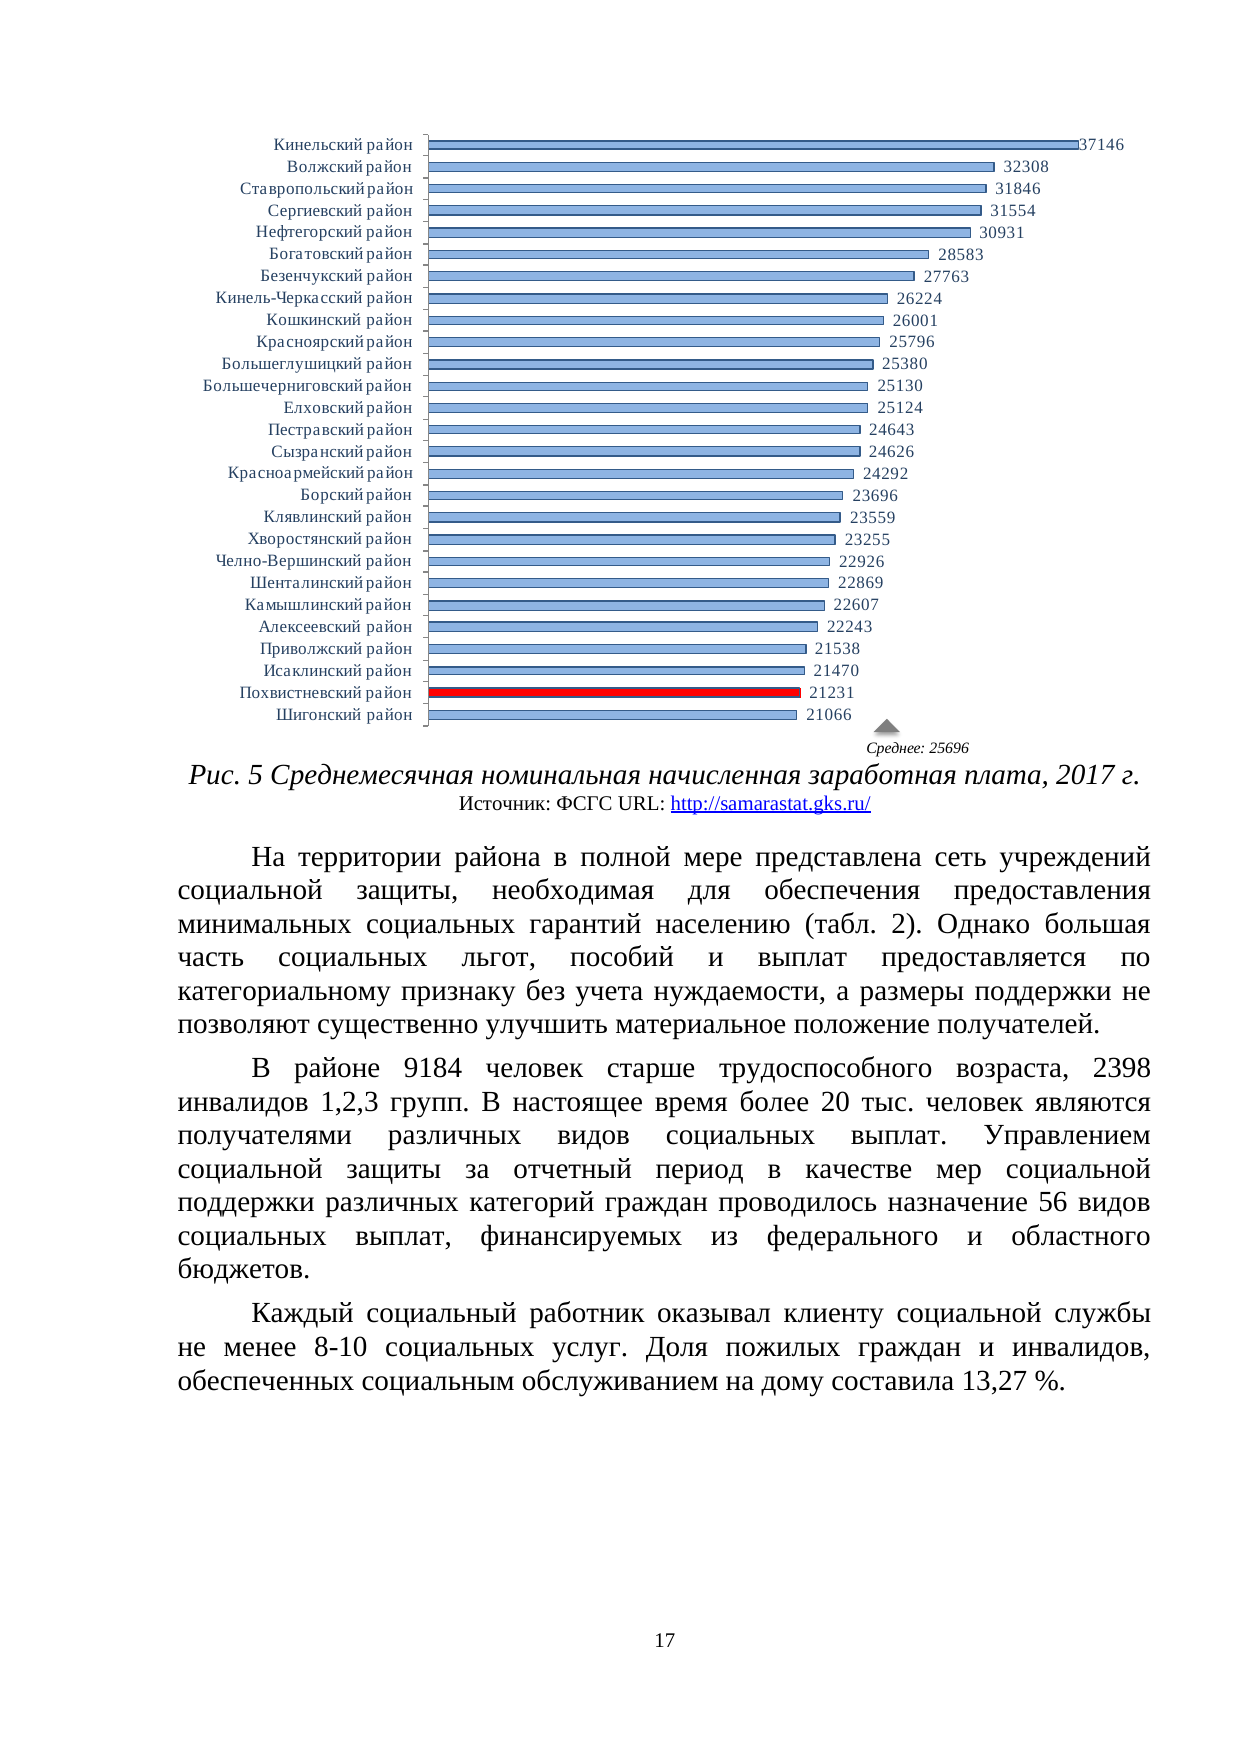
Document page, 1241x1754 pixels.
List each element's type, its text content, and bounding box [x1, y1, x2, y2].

list Источник: ФСГС URL: http://samarastat.gks.ru/ [177, 791, 1152, 815]
text Каждый социальный работник оказывал клиенту социальной службы не менее 8-10 социальных услуг. Доля пожилых граждан и инвалидов, обеспеченных социальным обслуживанием на дому составила 13,27 %. [177, 1296, 1152, 1396]
text На территории района в полной мере представлена сеть учреждений социальной защиты, необходимая для обеспечения предоставления минимальных социальных гарантий населению (табл. 2). Однако большая часть социальных льгот, пособий и выплат предоставляется по категориальному признаку без учета нуждаемости, а размеры поддержки не позволяют существенно улучшить материальное положение получателей. [177, 839, 1152, 1040]
text Рис. 5 Среднемесячная номинальная начисленная заработная плата, 2017 г. [177, 757, 1152, 791]
text В районе 9184 человек старше трудоспособного возраста, 2398 инвалидов 1,2,3 групп. В настоящее время более 20 тыс. человек являются получателями различных видов социальных выплат. Управлением социальной защиты за отчетный период в качестве мер социальной поддержки различных категорий граждан проводилось назначение 56 видов социальных выплат, финансируемых из федерального и областного бюджетов. [177, 1050, 1152, 1285]
